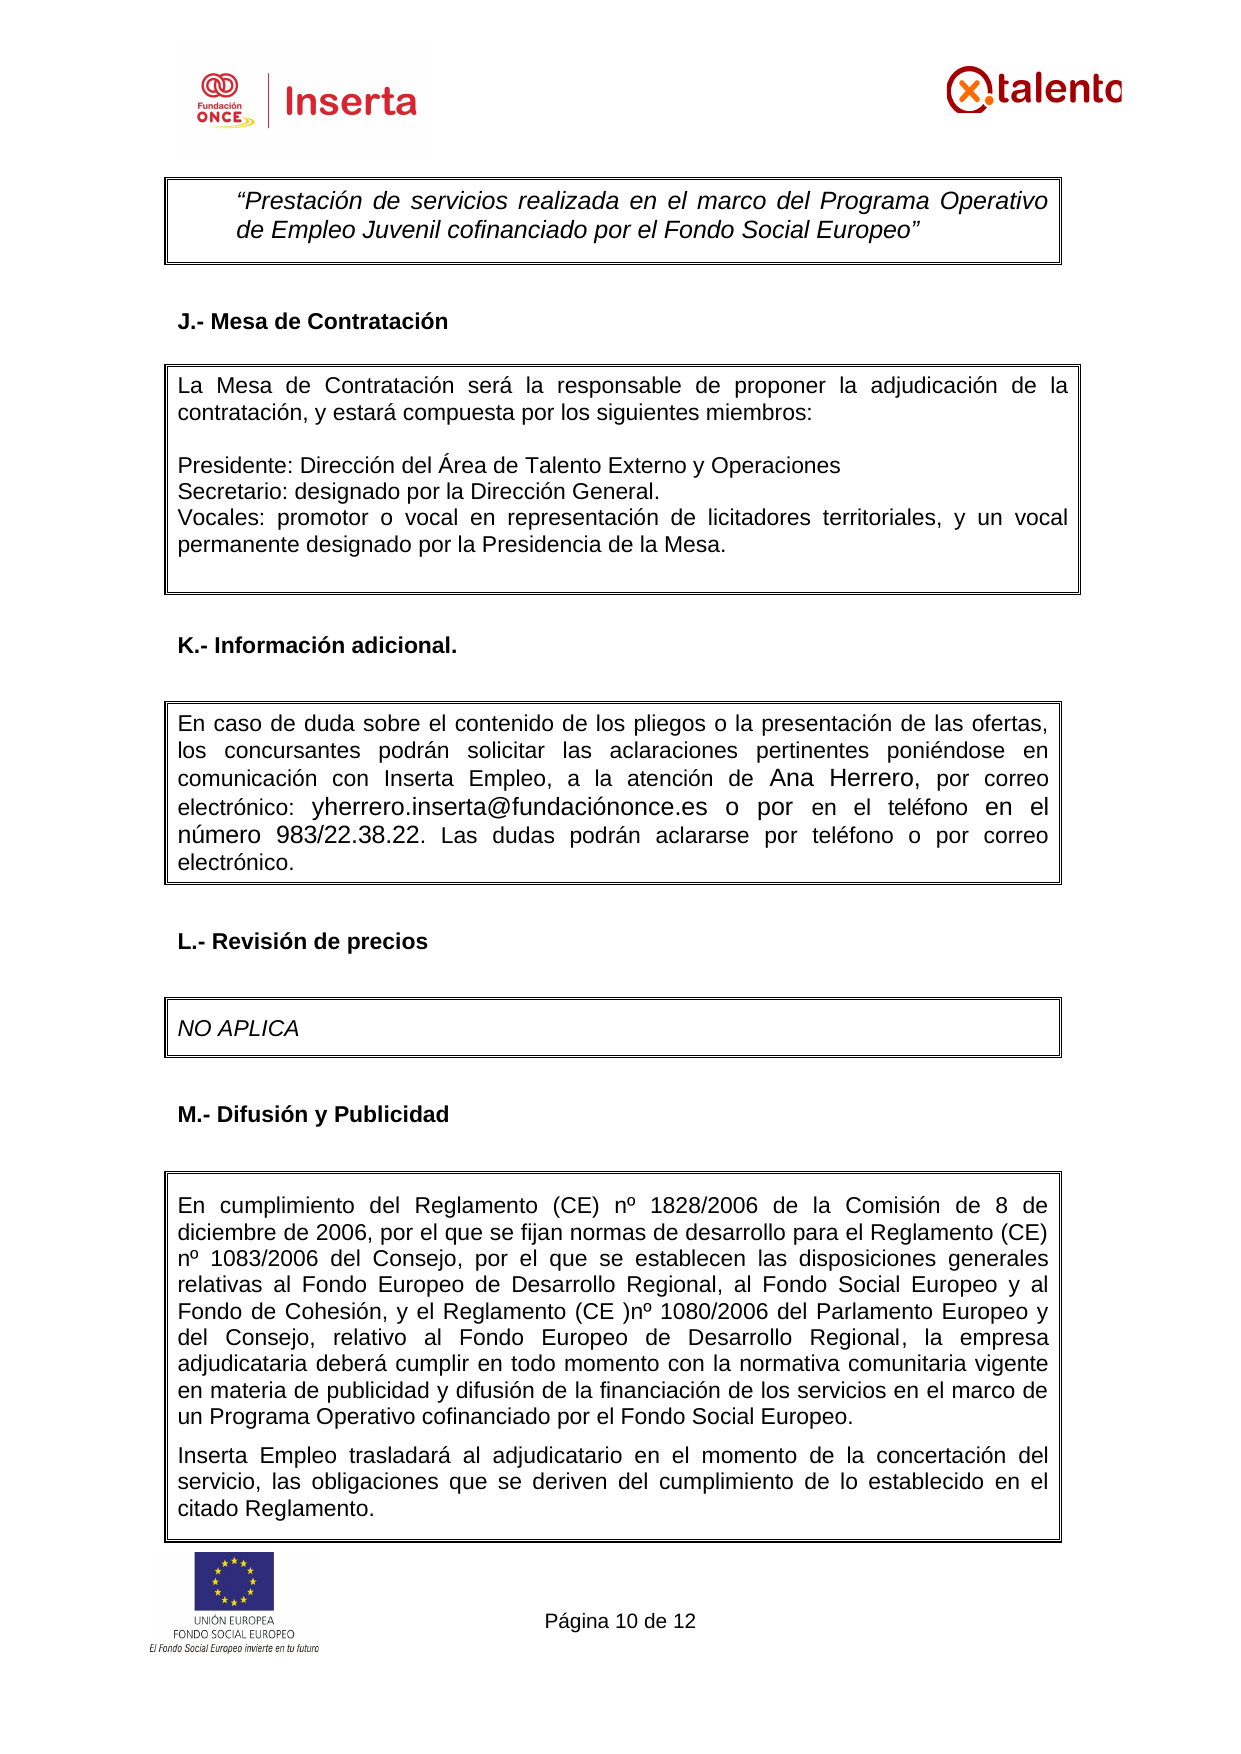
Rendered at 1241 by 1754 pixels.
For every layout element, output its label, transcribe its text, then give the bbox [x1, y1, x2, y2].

table_header NO APLICA [168, 1000, 1059, 1055]
table_header La Mesa de Contratación será la responsable de proponer la adjudicación de la contratación, y estará compuesta por los siguientes miembros: Presidente: Dirección del Área de Talento Externo y Operaciones Secretario: designado por la Dirección General. Vocales: promotor o vocal en representación de licitadores territoriales, y un vocal permanente designado por la Presidencia de la Mesa. [168, 367, 1078, 592]
text L.- Revisión de precios [177, 928, 1063, 954]
text K.- Información adicional. [177, 632, 1063, 658]
picture [149, 1552, 319, 1654]
picture [946, 66, 1122, 113]
picture [177, 44, 433, 158]
table_header En caso de duda sobre el contenido de los pliegos o la presentación de las ofertas, los concursantes podrán solicitar las aclaraciones pertinentes poniéndose en comunicación con Inserta Empleo, a la atención de Ana Herrero, por correo electrónico: yherrero.inserta@fundaciónonce.es o por en el teléfono en el número 983/22.38.22. Las dudas podrán aclararse por teléfono o por correo electrónico. [168, 704, 1059, 882]
text M.- Difusión y Publicidad [177, 1101, 1063, 1128]
table_header En cumplimiento del Reglamento (CE) nº 1828/2006 de la Comisión de 8 de diciembre de 2006, por el que se fijan normas de desarrollo para el Reglamento (CE) nº 1083/2006 del Consejo, por el que se establecen las disposiciones generales relativas al Fondo Europeo de Desarrollo Regional, al Fondo Social Europeo y al Fondo de Cohesión, y el Reglamento (CE )nº 1080/2006 del Parlamento Europeo y del Consejo, relativo al Fondo Europeo de Desarrollo Regional, la empresa adjudicataria deberá cumplir en todo momento con la normativa comunitaria vigente en materia de publicidad y difusión de la financiación de los servicios en el marco de un Programa Operativo cofinanciado por el Fondo Social Europeo. Inserta Empleo trasladará al adjudicatario en el momento de la concertación del servicio, las obligaciones que se deriven del cumplimiento de lo establecido en el citado Reglamento. [168, 1174, 1059, 1539]
text J.- Mesa de Contratación [177, 308, 1063, 335]
